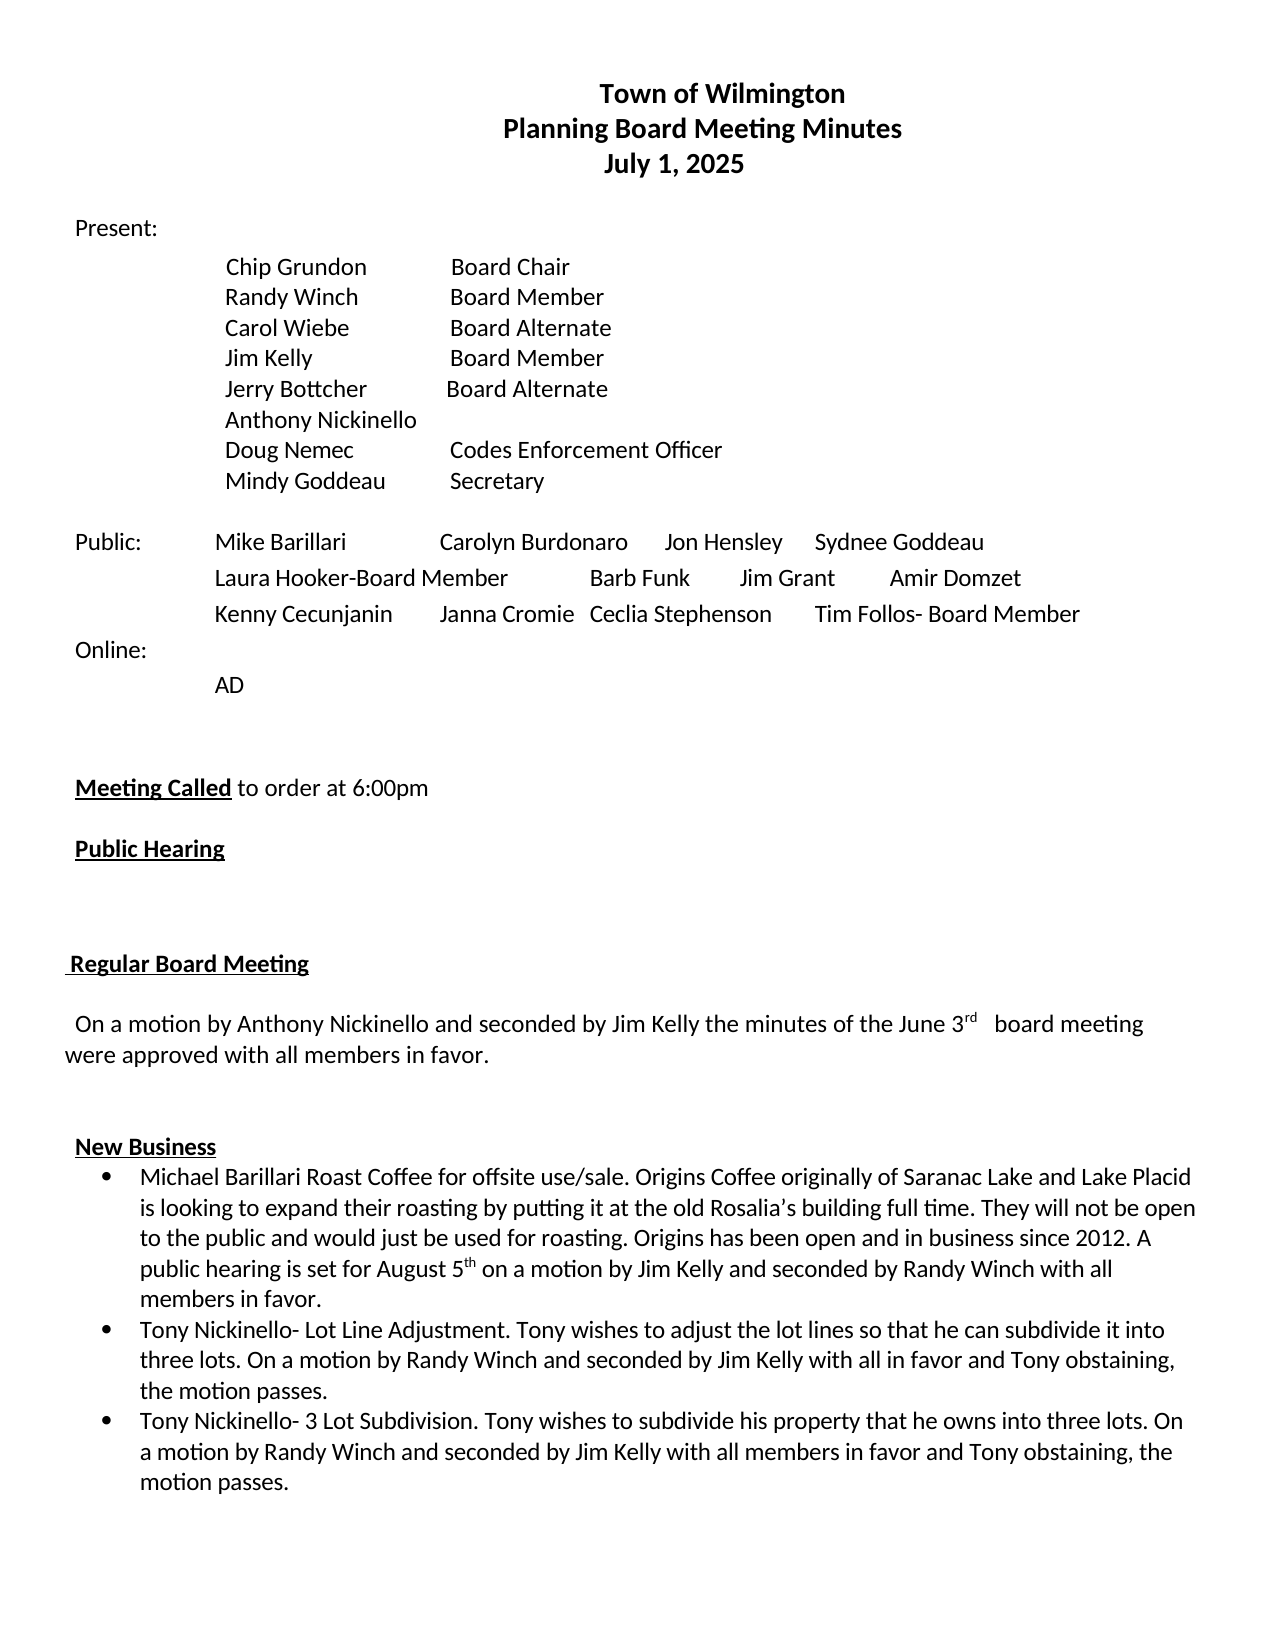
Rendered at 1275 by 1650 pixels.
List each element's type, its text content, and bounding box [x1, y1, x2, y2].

text Jim Kelly Board Member [225, 343, 685, 373]
text Randy Winch Board Member [225, 281, 685, 312]
subtitle New Business [75, 1131, 1200, 1161]
text Doug Nemec Codes Enforcement Officer [225, 434, 1200, 465]
text Jerry Bottcher Board Alternate [225, 373, 685, 404]
subtitle Michael Barillari Roast Coffee for offsite use/sale. Origins Coffee originally of Saranac Lake and Lake Placid is looking to expand their roasting by putting it at the old Rosalia’s building full time. They will not be open to the public and would just be used for roasting. Origins has been open and in business since 2012. A public hearing is set for August 5th on a motion by Jim Kelly and seconded by Randy Winch with all members in favor. [102, 1161, 1200, 1314]
text Mindy Goddeau Secretary [225, 465, 1200, 495]
text Chip Grundon Board Chair [214, 251, 1200, 281]
text AD [75, 670, 1200, 700]
text On a motion by Anthony Nickinello and seconded by Jim Kelly the minutes of the June 3rd board meeting were approved with all members in favor. [64, 1009, 1200, 1070]
text Meeting Called to order at 6:00pm [75, 772, 1200, 803]
text Public Hearing [75, 833, 1200, 864]
text Kenny Cecunjanin Janna Cromie Ceclia Stephenson Tim Follos- Board Member [75, 598, 1200, 628]
text Carol Wiebe Board Alternate [225, 312, 685, 342]
text Online: [75, 634, 1200, 664]
subtitle Tony Nickinello- Lot Line Adjustment. Tony wishes to adjust the lot lines so that he can subdivide it into three lots. On a motion by Randy Winch and seconded by Jim Kelly with all in favor and Tony obstaining, the motion passes. [102, 1314, 1200, 1405]
text Laura Hooker-Board Member Barb Funk Jim Grant Amir Domzet [75, 562, 1200, 592]
text Present: [75, 212, 163, 243]
subtitle Tony Nickinello- 3 Lot Subdivision. Tony wishes to subdivide his property that he owns into three lots. On a motion by Randy Winch and seconded by Jim Kelly with all members in favor and Tony obstaining, the motion passes. [102, 1405, 1200, 1497]
text Public: Mike Barillari Carolyn Burdonaro Jon Hensley Sydnee Goddeau [75, 526, 1200, 556]
text Anthony Nickinello [225, 404, 685, 434]
subtitle Regular Board Meeting [64, 948, 1200, 978]
